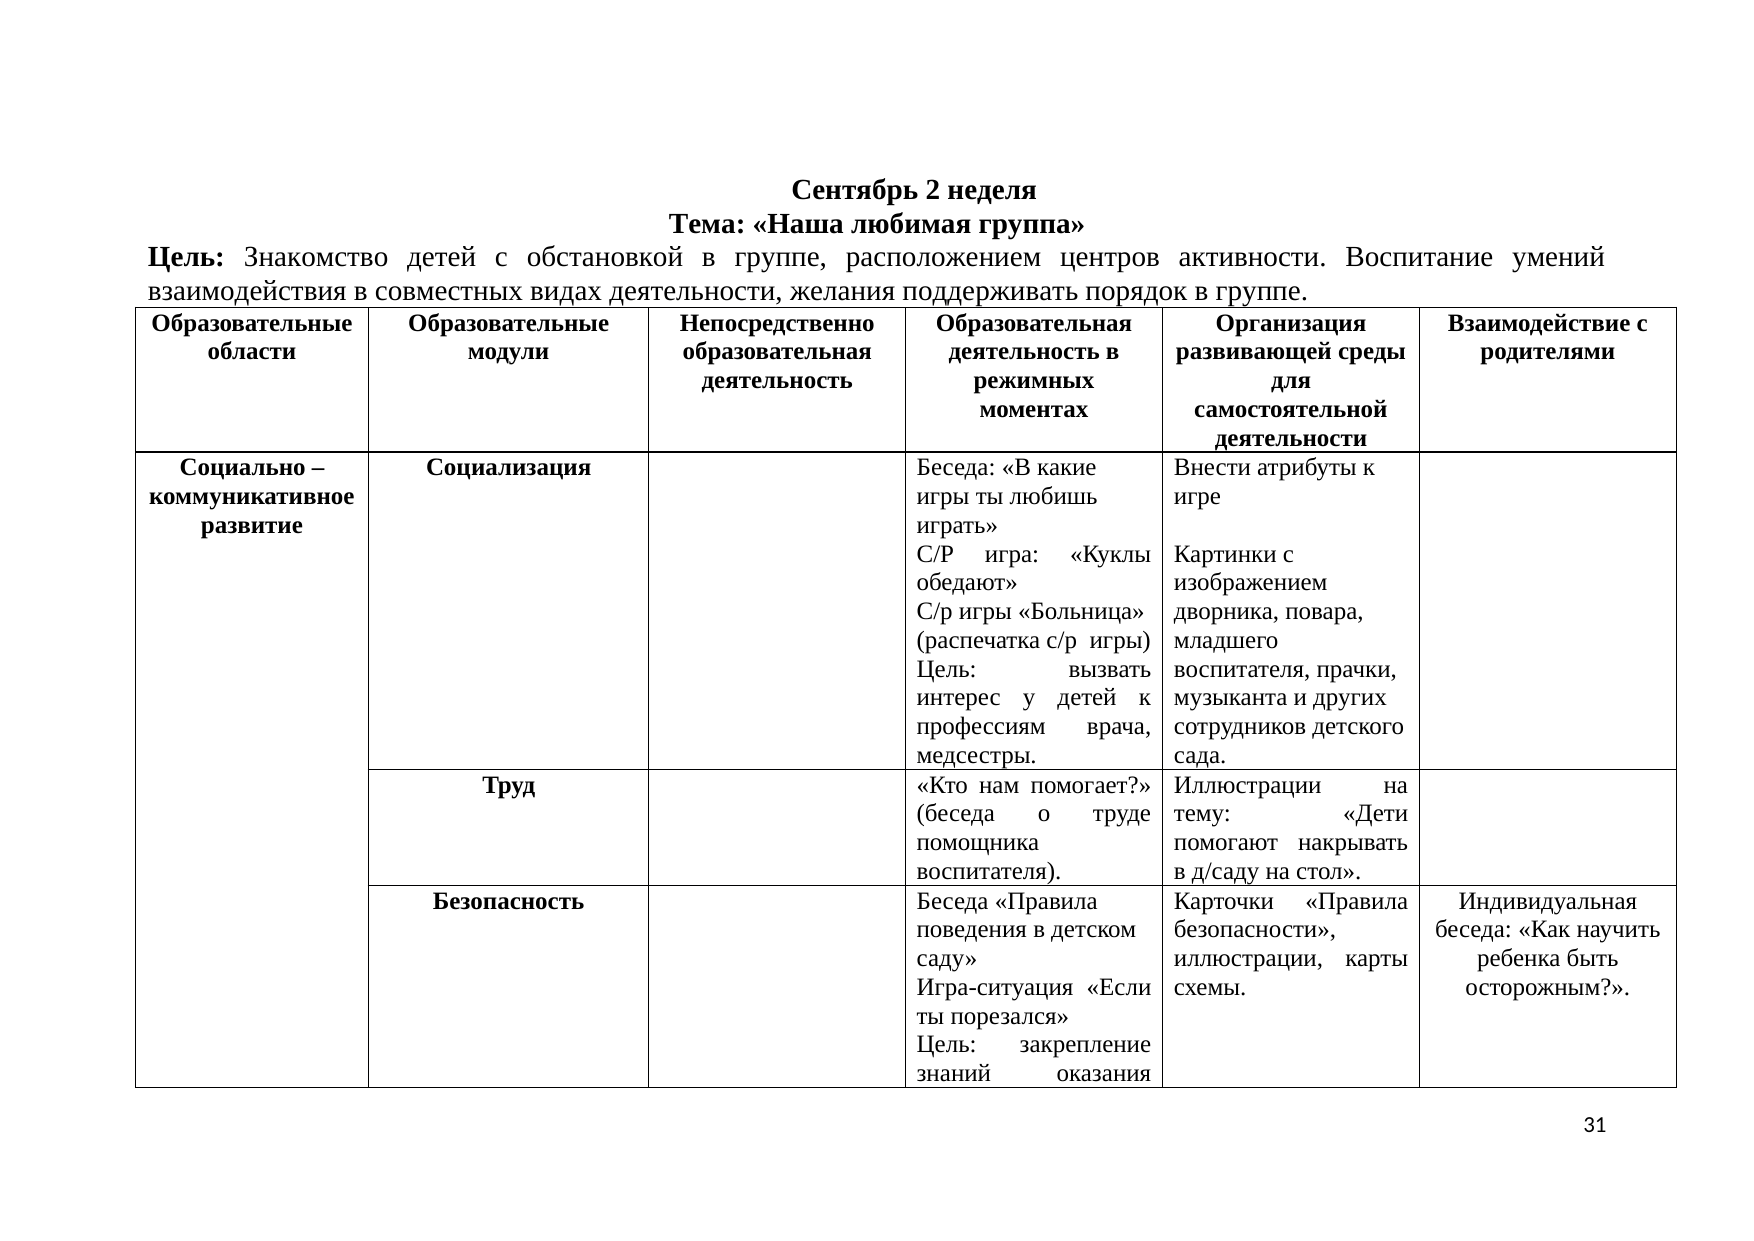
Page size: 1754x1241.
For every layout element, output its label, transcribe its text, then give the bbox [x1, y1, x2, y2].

table_header Непосредственно образовательная деятельность [649, 308, 905, 451]
table_cell «Кто нам помогает?» (беседа о труде помощника воспитателя). [906, 770, 1162, 885]
table_cell [649, 886, 905, 1087]
text Тема: «Наша любимая группа» [148, 206, 1606, 239]
table_header Образовательные области [136, 308, 368, 451]
table_cell [649, 453, 905, 769]
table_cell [906, 886, 1162, 1087]
table_cell Труд [369, 770, 648, 885]
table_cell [1163, 886, 1419, 1087]
table_cell Социализация [369, 453, 648, 769]
table_cell [1420, 770, 1676, 885]
table_cell Безопасность [369, 886, 648, 1087]
table_header Образовательная деятельность в режимных моментах [906, 308, 1162, 451]
table_cell Беседа: «В какие игры ты любишь играть» С/Р игра: «Куклы обедают» С/р игры «Больница» (распечатка с/р игры) Цель: вызвать интерес у детей к профессиям врача, медсестры. [906, 453, 1162, 769]
text Цель: Знакомство детей с обстановкой в группе, расположением центров активности. Воспитание умений взаимодействия в совместных видах деятельности, желания поддерживать порядок в группе. [148, 239, 1606, 307]
table_header Организация развивающей среды для самостоятельной деятельности [1163, 308, 1419, 451]
table_cell [1420, 453, 1676, 769]
table_cell Внести атрибуты к игре Картинки с изображением дворника, повара, младшего воспитателя, прачки, музыканта и других сотрудников детского сада. [1163, 453, 1419, 769]
table_cell [649, 770, 905, 885]
table_header Образовательные модули [369, 308, 648, 451]
table_cell Социально – коммуникативное развитие [136, 453, 368, 1087]
table_header Взаимодействие с родителями [1420, 308, 1676, 451]
table_cell Иллюстрации на тему: «Дети помогают накрывать в д/саду на стол». [1163, 770, 1419, 885]
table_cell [1420, 886, 1676, 1087]
subtitle Сентябрь 2 неделя [148, 172, 1606, 206]
